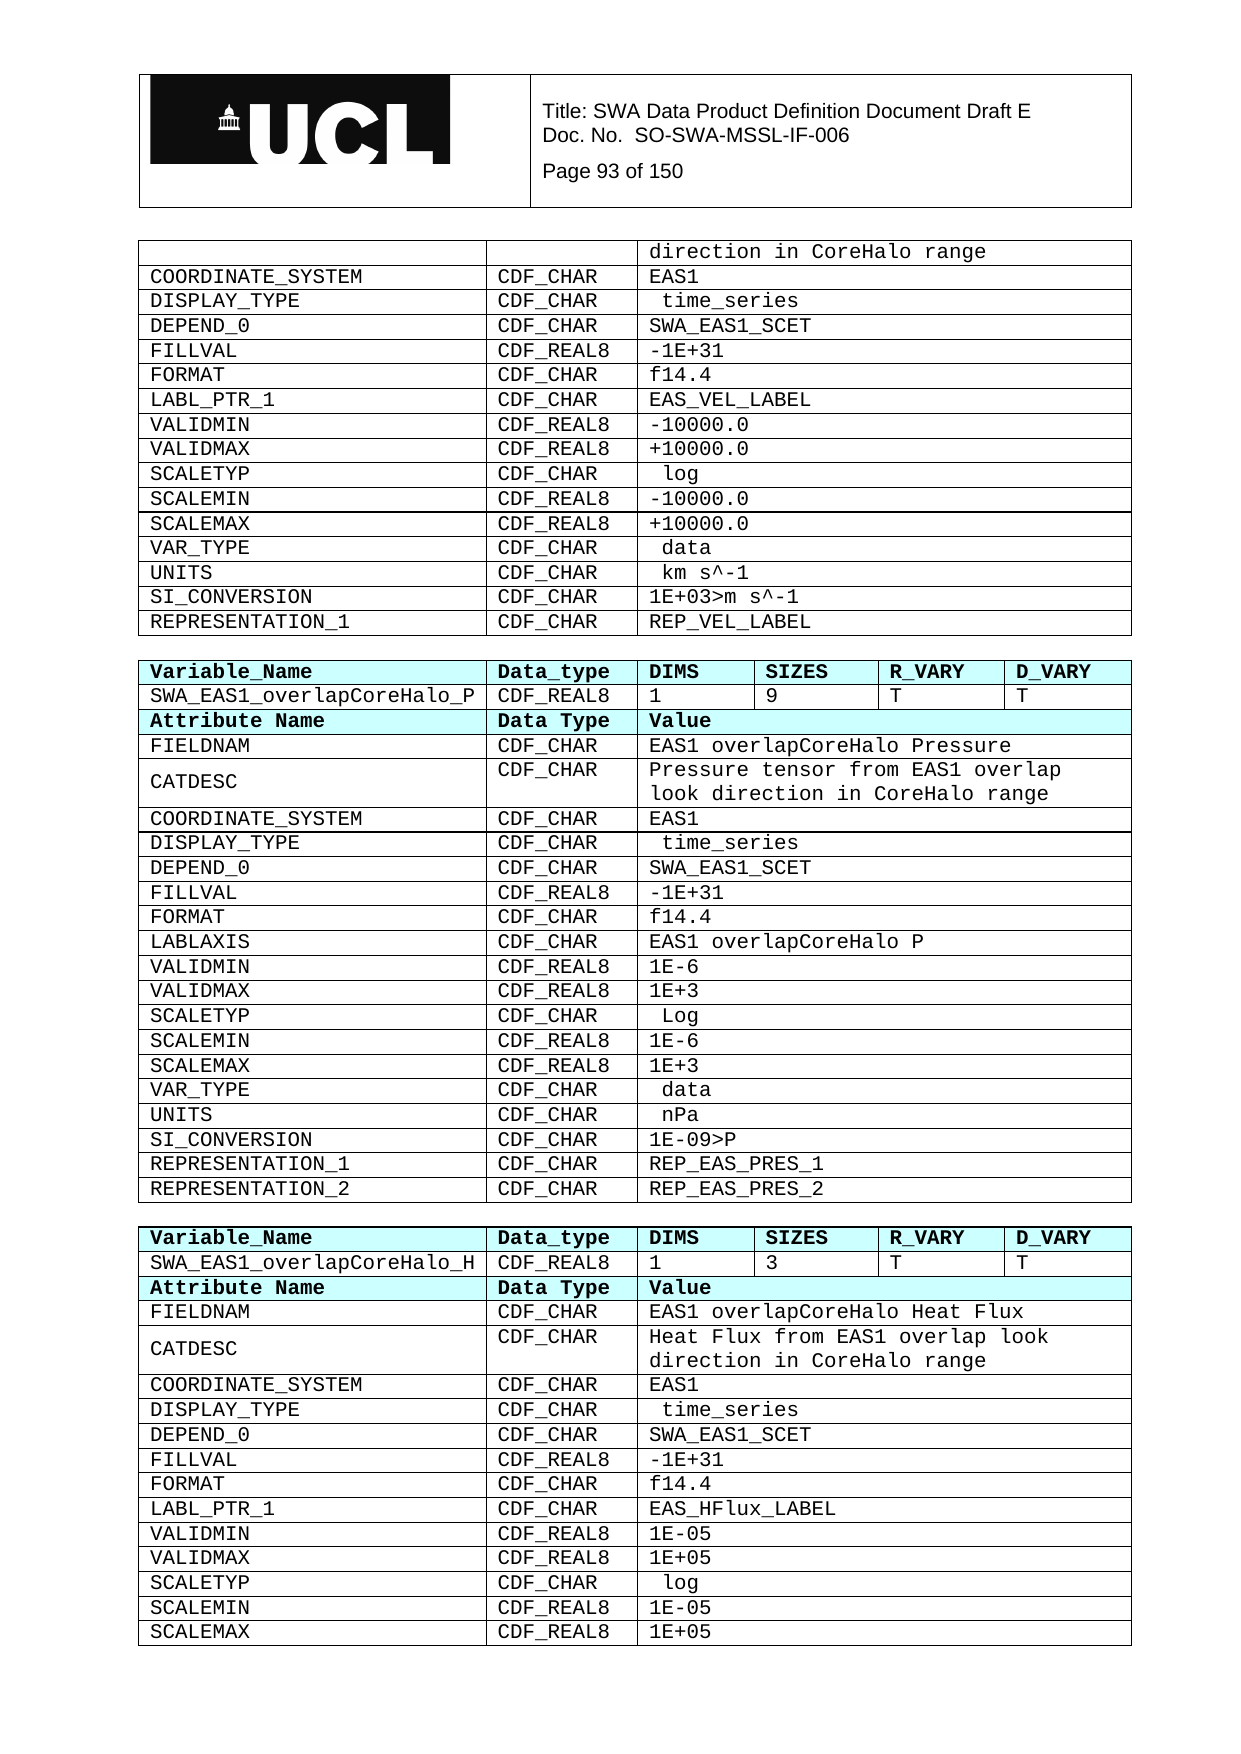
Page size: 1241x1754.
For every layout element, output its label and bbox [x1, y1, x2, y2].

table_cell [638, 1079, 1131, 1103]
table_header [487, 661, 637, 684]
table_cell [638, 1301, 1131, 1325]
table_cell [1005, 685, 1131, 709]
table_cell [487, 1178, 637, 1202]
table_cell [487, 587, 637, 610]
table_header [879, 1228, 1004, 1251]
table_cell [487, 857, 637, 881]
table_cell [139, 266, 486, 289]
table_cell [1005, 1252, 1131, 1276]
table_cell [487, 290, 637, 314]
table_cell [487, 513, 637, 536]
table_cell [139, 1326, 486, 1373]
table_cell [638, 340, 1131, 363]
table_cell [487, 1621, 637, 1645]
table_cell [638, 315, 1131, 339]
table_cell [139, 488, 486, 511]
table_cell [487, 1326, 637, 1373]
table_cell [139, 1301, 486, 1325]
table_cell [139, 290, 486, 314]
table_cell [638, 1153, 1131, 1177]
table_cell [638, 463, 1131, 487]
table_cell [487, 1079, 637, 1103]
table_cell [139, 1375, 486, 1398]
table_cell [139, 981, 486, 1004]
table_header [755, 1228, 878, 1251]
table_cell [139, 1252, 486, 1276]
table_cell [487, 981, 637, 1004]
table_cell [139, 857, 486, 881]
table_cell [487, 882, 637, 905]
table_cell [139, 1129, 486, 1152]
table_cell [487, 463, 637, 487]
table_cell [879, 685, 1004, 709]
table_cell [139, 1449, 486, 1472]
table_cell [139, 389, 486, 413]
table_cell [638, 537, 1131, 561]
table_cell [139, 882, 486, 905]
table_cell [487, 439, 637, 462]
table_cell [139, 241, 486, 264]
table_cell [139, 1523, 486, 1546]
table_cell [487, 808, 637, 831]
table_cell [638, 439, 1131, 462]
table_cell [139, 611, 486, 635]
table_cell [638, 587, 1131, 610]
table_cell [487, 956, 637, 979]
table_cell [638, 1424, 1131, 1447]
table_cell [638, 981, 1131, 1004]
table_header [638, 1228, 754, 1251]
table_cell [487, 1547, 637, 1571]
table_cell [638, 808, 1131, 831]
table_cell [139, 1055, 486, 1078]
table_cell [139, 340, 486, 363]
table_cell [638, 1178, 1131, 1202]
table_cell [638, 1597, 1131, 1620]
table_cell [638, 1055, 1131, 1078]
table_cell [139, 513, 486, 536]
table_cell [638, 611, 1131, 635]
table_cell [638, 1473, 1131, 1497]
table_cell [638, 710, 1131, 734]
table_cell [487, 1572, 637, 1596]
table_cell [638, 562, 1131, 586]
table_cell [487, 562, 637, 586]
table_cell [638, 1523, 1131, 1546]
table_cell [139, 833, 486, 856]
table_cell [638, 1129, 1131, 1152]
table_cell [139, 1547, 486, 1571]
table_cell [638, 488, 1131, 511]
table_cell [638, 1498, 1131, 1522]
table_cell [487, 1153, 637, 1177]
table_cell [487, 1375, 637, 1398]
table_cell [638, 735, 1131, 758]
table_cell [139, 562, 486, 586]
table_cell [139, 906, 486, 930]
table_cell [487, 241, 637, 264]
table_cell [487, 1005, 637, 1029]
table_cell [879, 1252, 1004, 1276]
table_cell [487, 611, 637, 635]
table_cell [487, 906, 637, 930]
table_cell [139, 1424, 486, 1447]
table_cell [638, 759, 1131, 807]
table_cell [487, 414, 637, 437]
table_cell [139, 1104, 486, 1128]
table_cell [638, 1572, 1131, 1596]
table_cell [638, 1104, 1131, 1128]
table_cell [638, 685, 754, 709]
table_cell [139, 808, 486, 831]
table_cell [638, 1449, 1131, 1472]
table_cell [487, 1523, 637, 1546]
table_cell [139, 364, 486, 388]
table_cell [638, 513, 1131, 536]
picture [150, 75, 451, 164]
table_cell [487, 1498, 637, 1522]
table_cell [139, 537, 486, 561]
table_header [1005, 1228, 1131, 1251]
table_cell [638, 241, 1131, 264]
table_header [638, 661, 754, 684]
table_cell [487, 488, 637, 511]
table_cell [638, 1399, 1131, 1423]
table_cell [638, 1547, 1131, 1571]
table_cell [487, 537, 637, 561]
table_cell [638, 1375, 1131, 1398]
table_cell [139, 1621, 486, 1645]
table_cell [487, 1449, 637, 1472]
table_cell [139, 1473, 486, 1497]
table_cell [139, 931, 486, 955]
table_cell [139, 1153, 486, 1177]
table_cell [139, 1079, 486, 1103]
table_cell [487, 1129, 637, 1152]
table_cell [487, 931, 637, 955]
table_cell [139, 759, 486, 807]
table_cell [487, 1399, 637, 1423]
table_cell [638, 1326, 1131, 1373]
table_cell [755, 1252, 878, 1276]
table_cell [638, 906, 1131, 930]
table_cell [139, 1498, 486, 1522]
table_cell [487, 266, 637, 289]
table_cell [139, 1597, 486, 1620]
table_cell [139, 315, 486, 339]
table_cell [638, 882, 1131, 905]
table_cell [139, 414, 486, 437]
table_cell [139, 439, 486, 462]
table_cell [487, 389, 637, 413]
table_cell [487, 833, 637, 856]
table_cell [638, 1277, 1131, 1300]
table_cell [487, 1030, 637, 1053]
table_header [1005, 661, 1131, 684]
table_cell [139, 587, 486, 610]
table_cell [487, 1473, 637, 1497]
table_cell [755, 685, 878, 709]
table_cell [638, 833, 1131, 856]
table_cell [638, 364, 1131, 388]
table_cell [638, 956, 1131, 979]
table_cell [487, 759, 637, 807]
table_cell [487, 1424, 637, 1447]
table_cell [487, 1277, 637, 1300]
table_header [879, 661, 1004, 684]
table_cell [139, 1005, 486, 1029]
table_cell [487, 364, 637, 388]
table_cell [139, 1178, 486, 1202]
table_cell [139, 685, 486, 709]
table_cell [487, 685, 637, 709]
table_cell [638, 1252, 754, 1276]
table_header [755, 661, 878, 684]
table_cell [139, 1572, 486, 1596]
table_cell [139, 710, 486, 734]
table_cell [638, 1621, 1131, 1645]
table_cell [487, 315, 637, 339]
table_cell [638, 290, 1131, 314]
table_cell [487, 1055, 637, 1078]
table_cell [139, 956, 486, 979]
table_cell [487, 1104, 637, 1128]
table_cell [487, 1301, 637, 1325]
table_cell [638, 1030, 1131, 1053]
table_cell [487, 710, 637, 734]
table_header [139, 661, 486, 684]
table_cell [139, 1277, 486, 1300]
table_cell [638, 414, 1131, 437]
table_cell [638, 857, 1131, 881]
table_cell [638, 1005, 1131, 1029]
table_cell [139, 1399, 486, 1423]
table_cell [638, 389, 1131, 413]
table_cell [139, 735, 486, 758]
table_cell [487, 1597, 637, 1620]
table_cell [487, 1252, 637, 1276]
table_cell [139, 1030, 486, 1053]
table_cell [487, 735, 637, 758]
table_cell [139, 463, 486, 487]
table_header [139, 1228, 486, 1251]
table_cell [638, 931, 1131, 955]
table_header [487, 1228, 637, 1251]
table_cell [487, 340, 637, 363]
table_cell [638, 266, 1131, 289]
